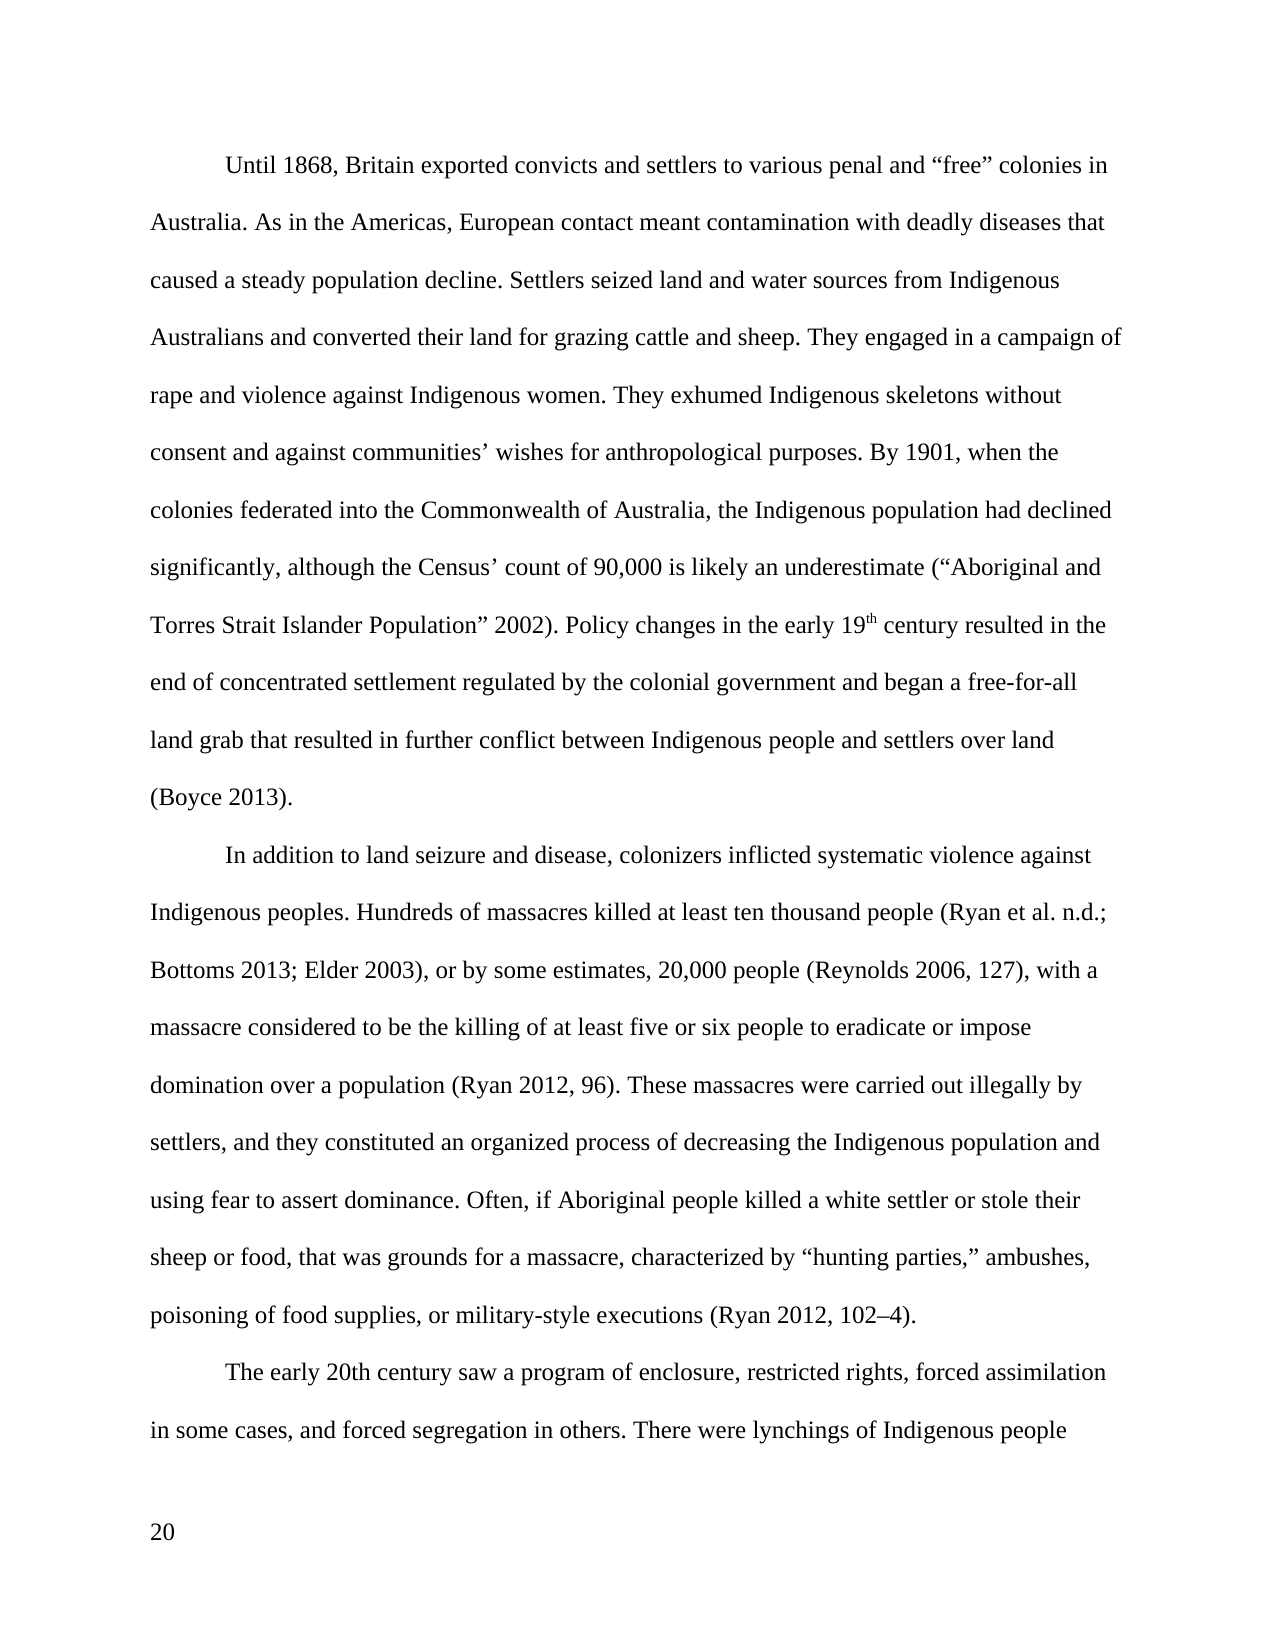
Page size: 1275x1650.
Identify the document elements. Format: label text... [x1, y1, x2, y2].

text Until 1868, Britain exported convicts and settlers to various penal and “free” colonies in Australia. As in the Americas, European contact meant contamination with deadly diseases that caused a steady population decline. Settlers seized land and water sources from Indigenous Australians and converted their land for grazing cattle and sheep. They engaged in a campaign of rape and violence against Indigenous women. They exhumed Indigenous skeletons without consent and against communities’ wishes for anthropological purposes. By 1901, when the colonies federated into the Commonwealth of Australia, the Indigenous population had declined significantly, although the Census’ count of 90,000 is likely an underestimate (“Aboriginal and Torres Strait Islander Population” 2002). Policy changes in the early 19th century resulted in the end of concentrated settlement regulated by the colonial government and began a free-for-all land grab that resulted in further conflict between Indigenous people and settlers over land (Boyce 2013). [150, 150, 1125, 811]
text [150, 1357, 1125, 1444]
text In addition to land seizure and disease, colonizers inflicted systematic violence against Indigenous peoples. Hundreds of massacres killed at least ten thousand people (Ryan et al. n.d.; Bottoms 2013; Elder 2003), or by some estimates, 20,000 people (Reynolds 2006, 127), with a massacre considered to be the killing of at least five or six people to eradicate or impose domination over a population (Ryan 2012, 96). These massacres were carried out illegally by settlers, and they constituted an organized process of decreasing the Indigenous population and using fear to assert dominance. Often, if Aboriginal people killed a white settler or stole their sheep or food, that was grounds for a massacre, characterized by “hunting parties,” ambushes, poisoning of food supplies, or military-style executions (Ryan 2012, 102–4). [150, 840, 1125, 1329]
